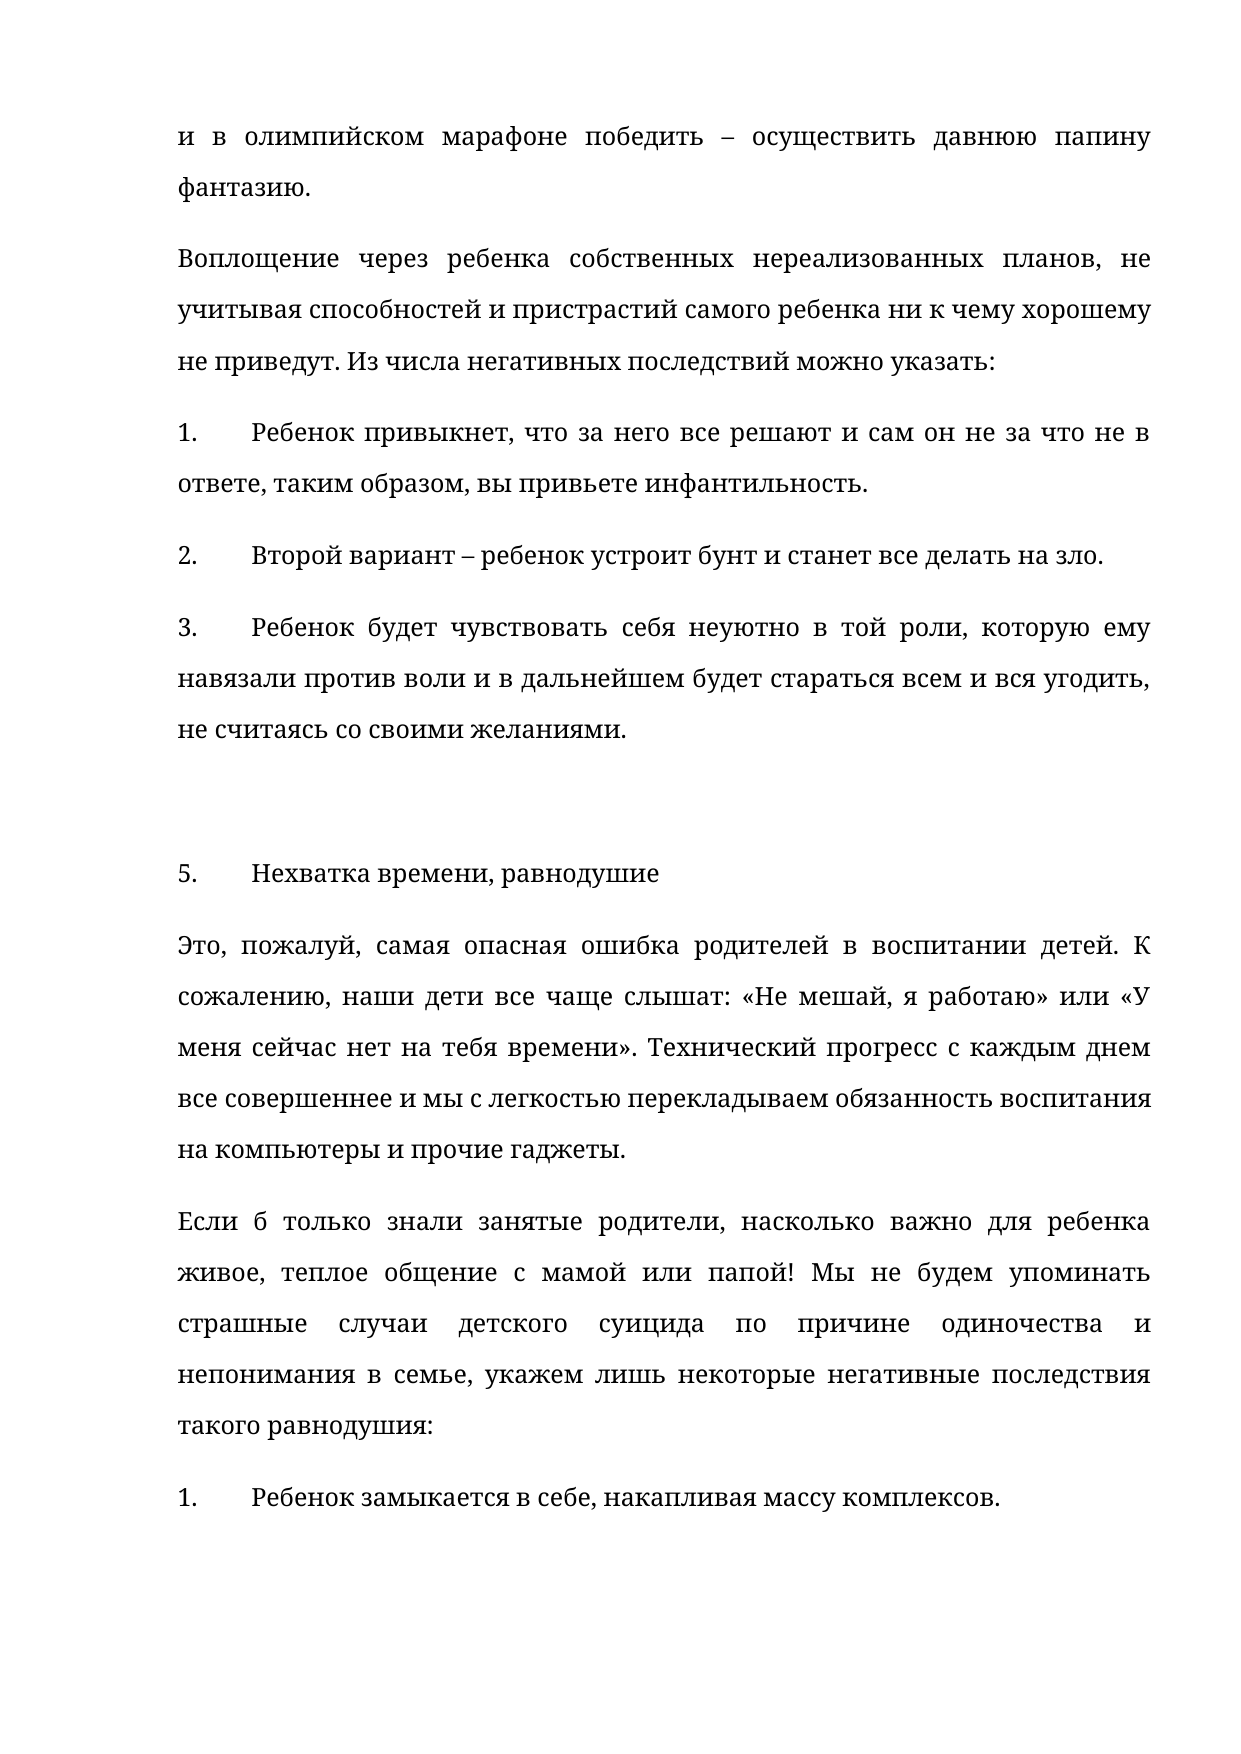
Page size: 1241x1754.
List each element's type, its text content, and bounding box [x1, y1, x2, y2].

text Это, пожалуй, самая опасная ошибка родителей в воспитании детей. К сожалению, наши дети все чаще слышат: «Не мешай, я работаю» или «У меня сейчас нет на тебя времени». Технический прогресс с каждым днем все совершеннее и мы с легкостью перекладываем обязанность воспитания на компьютеры и прочие гаджеты. [177, 927, 1152, 1166]
text 1. Ребенок замыкается в себе, накапливая массу комплексов. [177, 1479, 1152, 1514]
text Если б только знали занятые родители, насколько важно для ребенка живое, теплое общение с мамой или папой! Мы не будем упоминать страшные случаи детского суицида по причине одиночества и непонимания в семье, укажем лишь некоторые негативные последствия такого равнодушия: [177, 1203, 1152, 1442]
text 3. Ребенок будет чувствовать себя неуютно в той роли, которую ему навязали против воли и в дальнейшем будет стараться всем и вся угодить, не считаясь со своими желаниями. [177, 610, 1152, 746]
text 2. Второй вариант – ребенок устроит бунт и станет все делать на зло. [177, 538, 1152, 572]
text 1. Ребенок привыкнет, что за него все решают и сам он не за что не в ответе, таким образом, вы привьете инфантильность. [177, 415, 1152, 500]
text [177, 118, 1152, 203]
text 5. Нехватка времени, равнодушие [177, 856, 1152, 890]
text Воплощение через ребенка собственных нереализованных планов, не учитывая способностей и пристрастий самого ребенка ни к чему хорошему не приведут. Из числа негативных последствий можно указать: [177, 241, 1152, 377]
